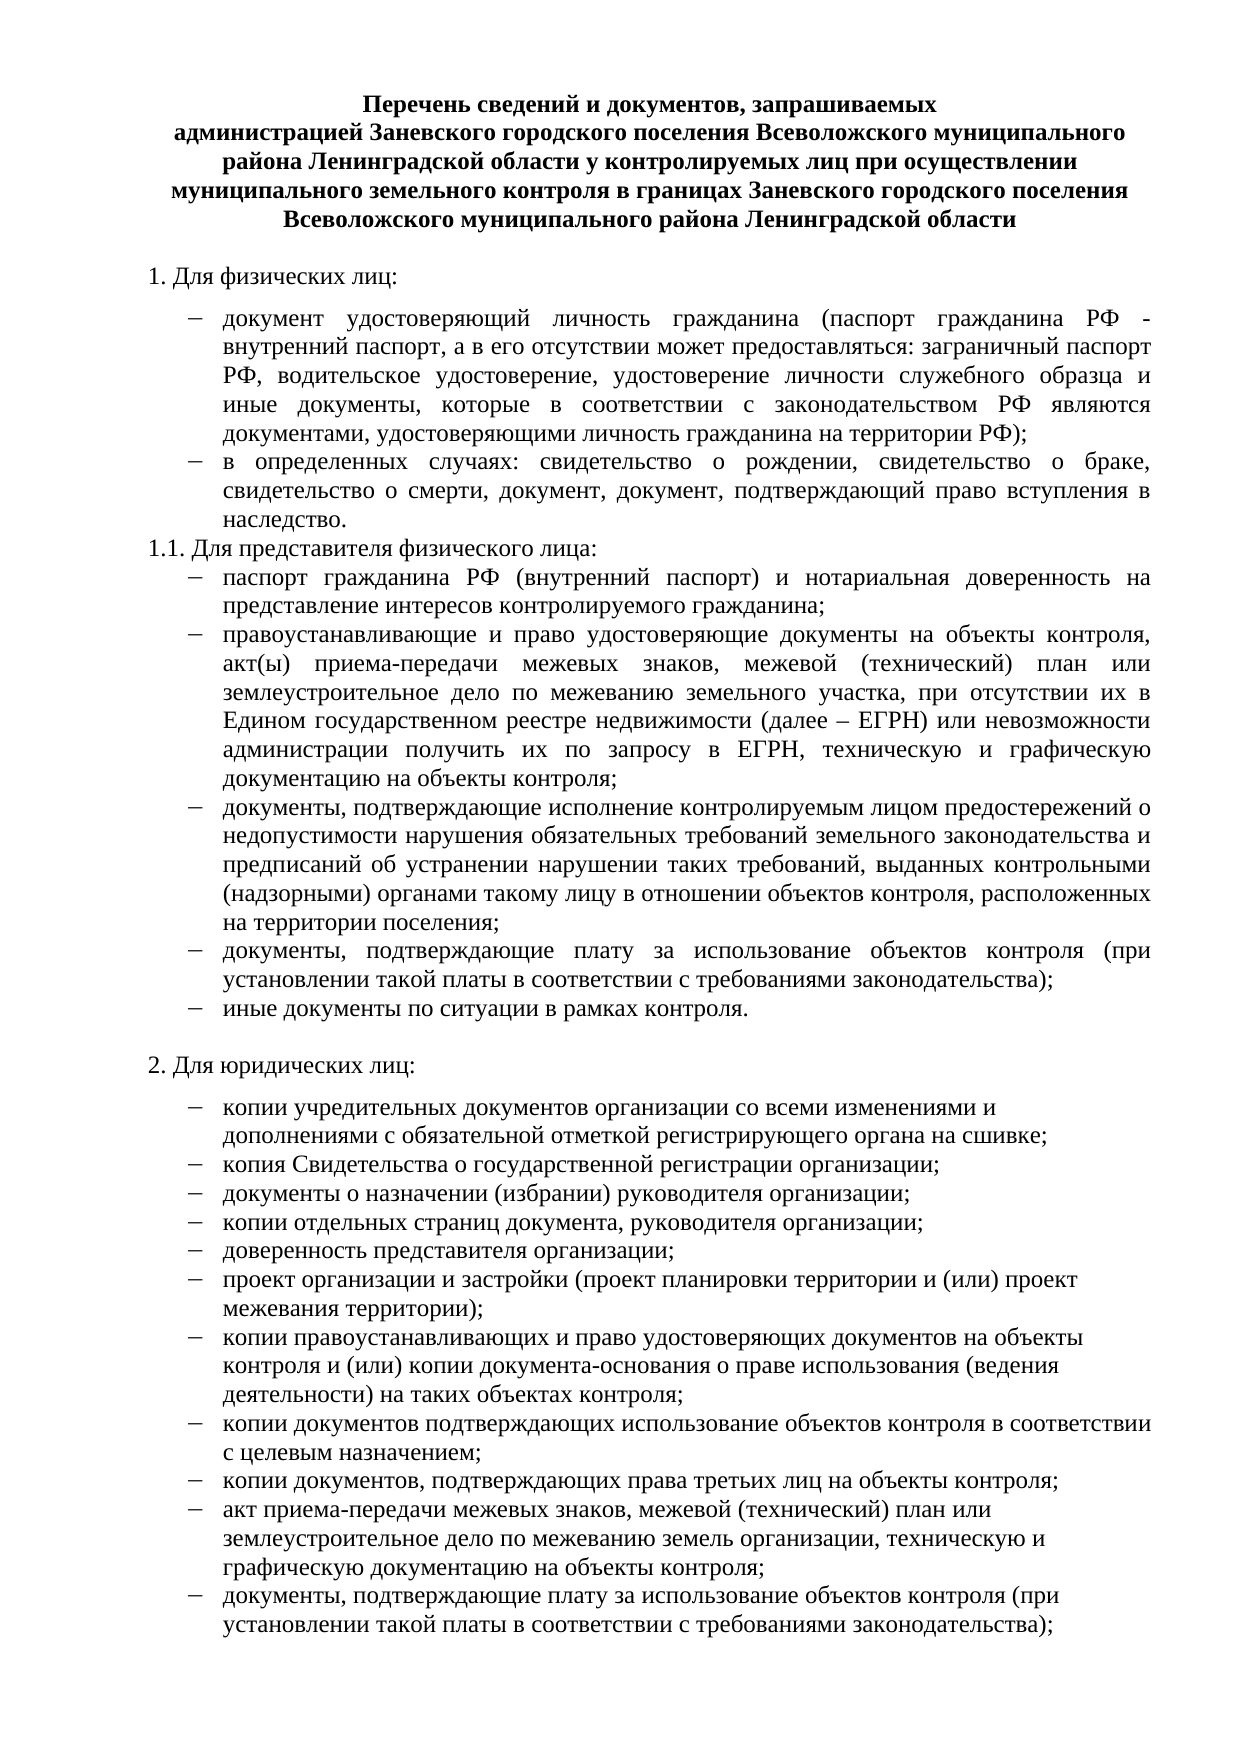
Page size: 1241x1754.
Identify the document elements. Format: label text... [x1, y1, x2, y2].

text 2. Для юридических лиц: [148, 1051, 1152, 1079]
list иные документы по ситуации в рамках контроля. [185, 993, 1152, 1022]
list паспорт гражданина РФ (внутренний паспорт) и нотариальная доверенность на представление интересов контролируемого гражданина; [185, 562, 1152, 619]
list копии отдельных страниц документа, руководителя организации; [185, 1207, 1152, 1236]
list копия Свидетельства о государственной регистрации организации; [185, 1149, 1152, 1178]
list доверенность представителя организации; [185, 1236, 1152, 1264]
list документы о назначении (избрании) руководителя организации; [185, 1178, 1152, 1207]
list документы, подтверждающие плату за использование объектов контроля (при установлении такой платы в соответствии с требованиями законодательства); [185, 935, 1152, 993]
list копии учредительных документов организации со всеми изменениями и дополнениями с обязательной отметкой регистрирующего органа на сшивке; [185, 1092, 1152, 1149]
list документы, подтверждающие исполнение контролируемым лицом предостережений о недопустимости нарушения обязательных требований земельного законодательства и предписаний об устранении нарушении таких требований, выданных контрольными (надзорными) органами такому лицу в отношении объектов контроля, расположенных на территории поселения; [185, 792, 1152, 935]
list копии документов подтверждающих использование объектов контроля в соответствии с целевым назначением; [185, 1408, 1152, 1466]
list правоустанавливающие и право удостоверяющие документы на объекты контроля, акт(ы) приема-передачи межевых знаков, межевой (технический) план или землеустроительное дело по межеванию земельного участка, при отсутствии их в Едином государственном реестре недвижимости (далее – ЕГРН) или невозможности администрации получить их по запросу в ЕГРН, техническую и графическую документацию на объекты контроля; [185, 619, 1152, 792]
text администрацией Заневского городского поселения Всеволожского муниципального района Ленинградской области у контролируемых лиц при осуществлении муниципального земельного контроля в границах Заневского городского поселения Всеволожского муниципального района Ленинградской области [148, 117, 1152, 232]
list в определенных случаях: свидетельство о рождении, свидетельство о браке, свидетельство о смерти, документ, документ, подтверждающий право вступления в наследство. [185, 446, 1152, 533]
text Перечень сведений и документов, запрашиваемых [148, 89, 1152, 117]
list акт приема-передачи межевых знаков, межевой (технический) план или землеустроительное дело по межеванию земель организации, техническую и графическую документацию на объекты контроля; [185, 1494, 1152, 1581]
list копии правоустанавливающих и право удостоверяющих документов на объекты контроля и (или) копии документа-основания о праве использования (ведения деятельности) на таких объектах контроля; [185, 1322, 1152, 1408]
list документ удостоверяющий личность гражданина (паспорт гражданина РФ - внутренний паспорт, а в его отсутствии может предоставляться: заграничный паспорт РФ, водительское удостоверение, удостоверение личности служебного образца и иные документы, которые в соответствии с законодательством РФ являются документами, удостоверяющими личность гражданина на территории РФ); [185, 303, 1152, 446]
list документы, подтверждающие плату за использование объектов контроля (при установлении такой платы в соответствии с требованиями законодательства); [185, 1581, 1152, 1638]
text 1.1. Для представителя физического лица: [148, 533, 1152, 562]
list проект организации и застройки (проект планировки территории и (или) проект межевания территории); [185, 1264, 1152, 1322]
text 1. Для физических лиц: [148, 261, 1152, 290]
list копии документов, подтверждающих права третьих лиц на объекты контроля; [185, 1466, 1152, 1494]
